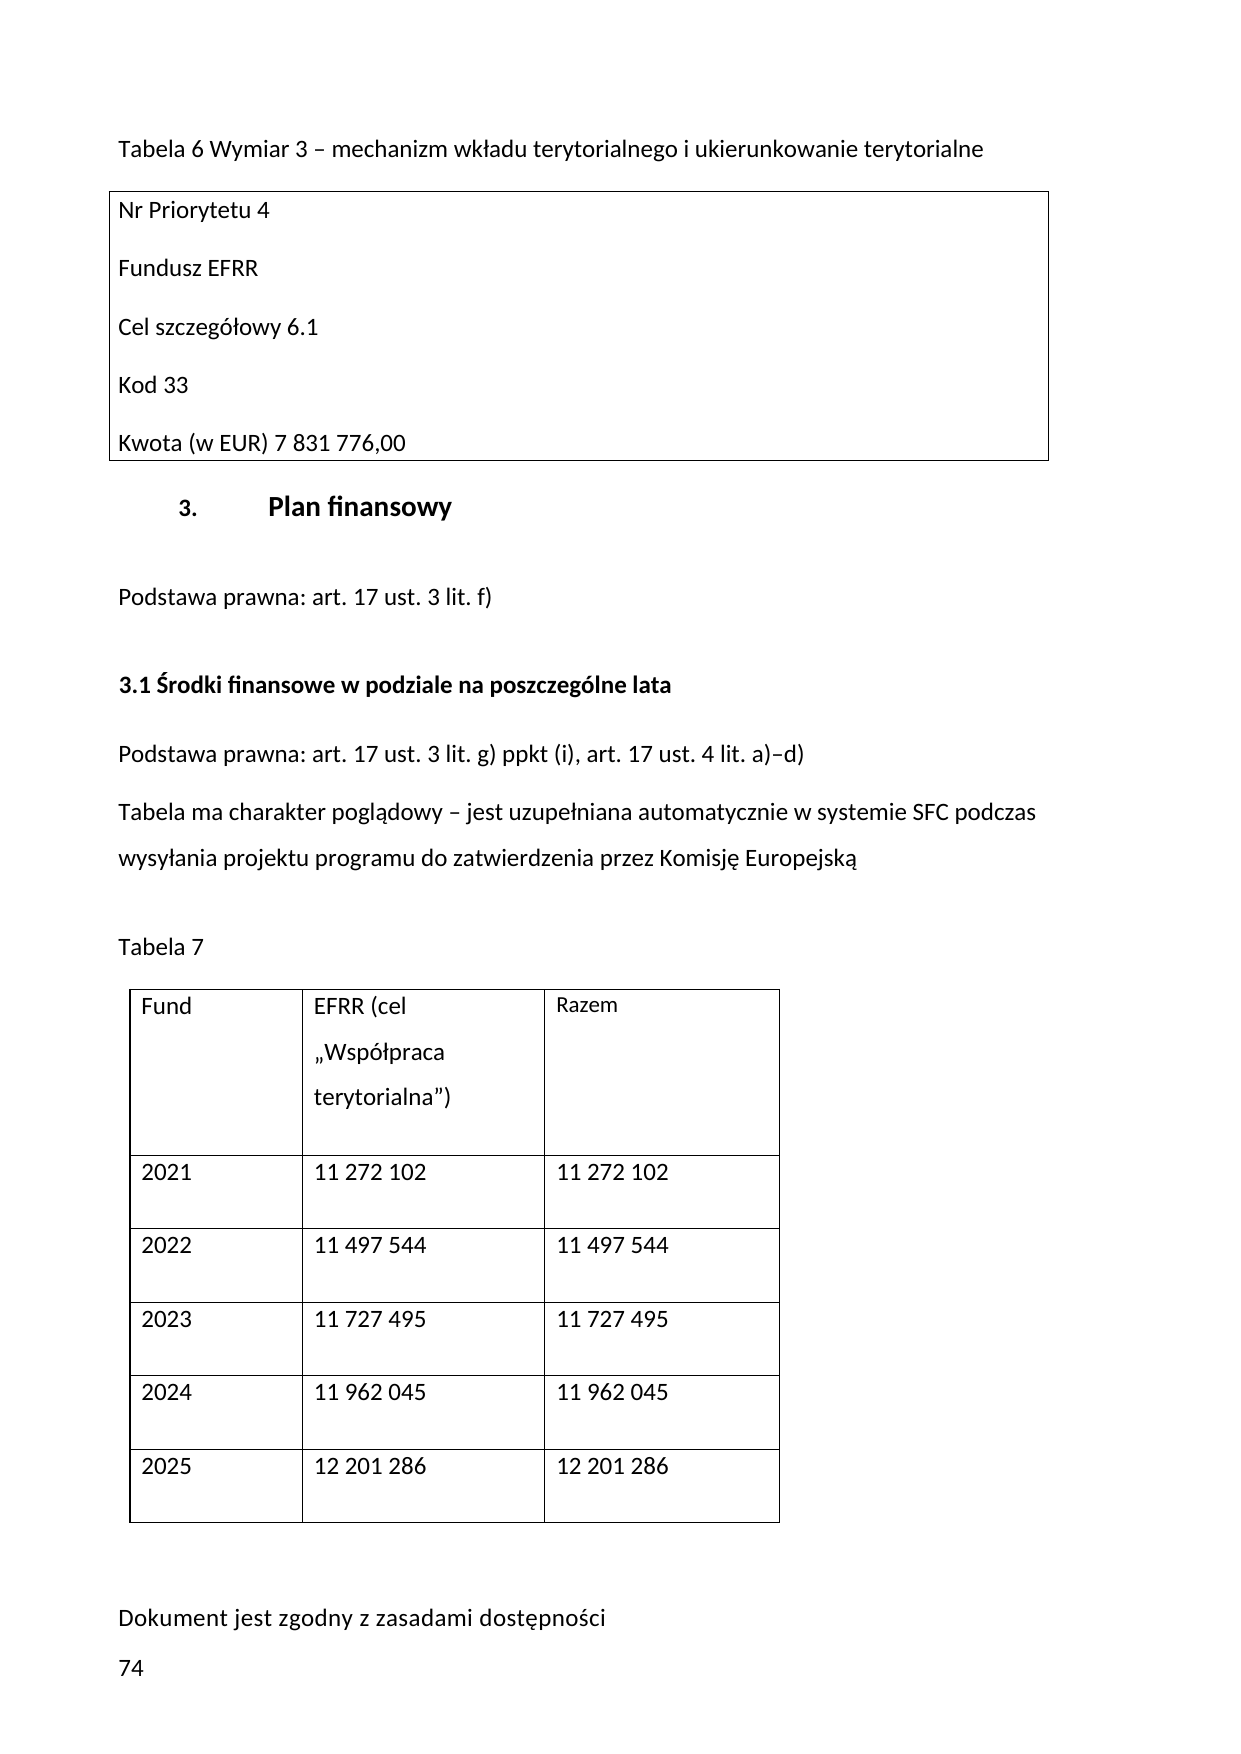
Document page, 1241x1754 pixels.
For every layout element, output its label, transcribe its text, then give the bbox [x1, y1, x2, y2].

table_cell 11 272 102 [545, 1156, 779, 1228]
text Kod 33 [110, 366, 1048, 399]
table_cell 11 962 045 [303, 1376, 544, 1449]
text Cel szczegółowy 6.1 [110, 308, 1048, 341]
subtitle Tabela 7 [118, 931, 1039, 961]
table_cell 2024 [131, 1376, 302, 1449]
text Podstawa prawna: art. 17 ust. 3 lit. g) ppkt (i), art. 17 ust. 4 lit. a)–d) [118, 738, 1039, 768]
table_cell 2022 [131, 1229, 302, 1302]
table_header Razem [545, 990, 779, 1154]
text Kwota (w EUR) 7 831 776,00 [110, 424, 1048, 460]
table_cell 12 201 286 [303, 1450, 544, 1522]
text Fundusz EFRR [110, 249, 1048, 283]
table_cell 11 962 045 [545, 1376, 779, 1449]
table_cell 11 497 544 [545, 1229, 779, 1302]
subtitle Plan finansowy [178, 488, 1122, 524]
table_cell 11 727 495 [303, 1303, 544, 1375]
table_cell 11 497 544 [303, 1229, 544, 1302]
table_cell 2021 [131, 1156, 302, 1228]
table_cell 2023 [131, 1303, 302, 1375]
table_cell 12 201 286 [545, 1450, 779, 1522]
text Tabela ma charakter poglądowy – jest uzupełniana automatycznie w systemie SFC podczas wysyłania projektu programu do zatwierdzenia przez Komisję Europejską [118, 796, 1039, 872]
table_header Fund [131, 990, 302, 1154]
table_header EFRR (cel „Współpraca terytorialna”) [303, 990, 544, 1154]
text Nr Priorytetu 4 [110, 192, 1048, 225]
table_cell 11 272 102 [303, 1156, 544, 1228]
subtitle 3.1 Środki finansowe w podziale na poszczególne lata [119, 669, 1122, 700]
text Podstawa prawna: art. 17 ust. 3 lit. f) [118, 581, 1039, 611]
table_cell 2025 [131, 1450, 302, 1522]
subtitle Tabela 6 Wymiar 3 – mechanizm wkładu terytorialnego i ukierunkowanie terytorialne [118, 133, 1039, 163]
table_cell 11 727 495 [545, 1303, 779, 1375]
